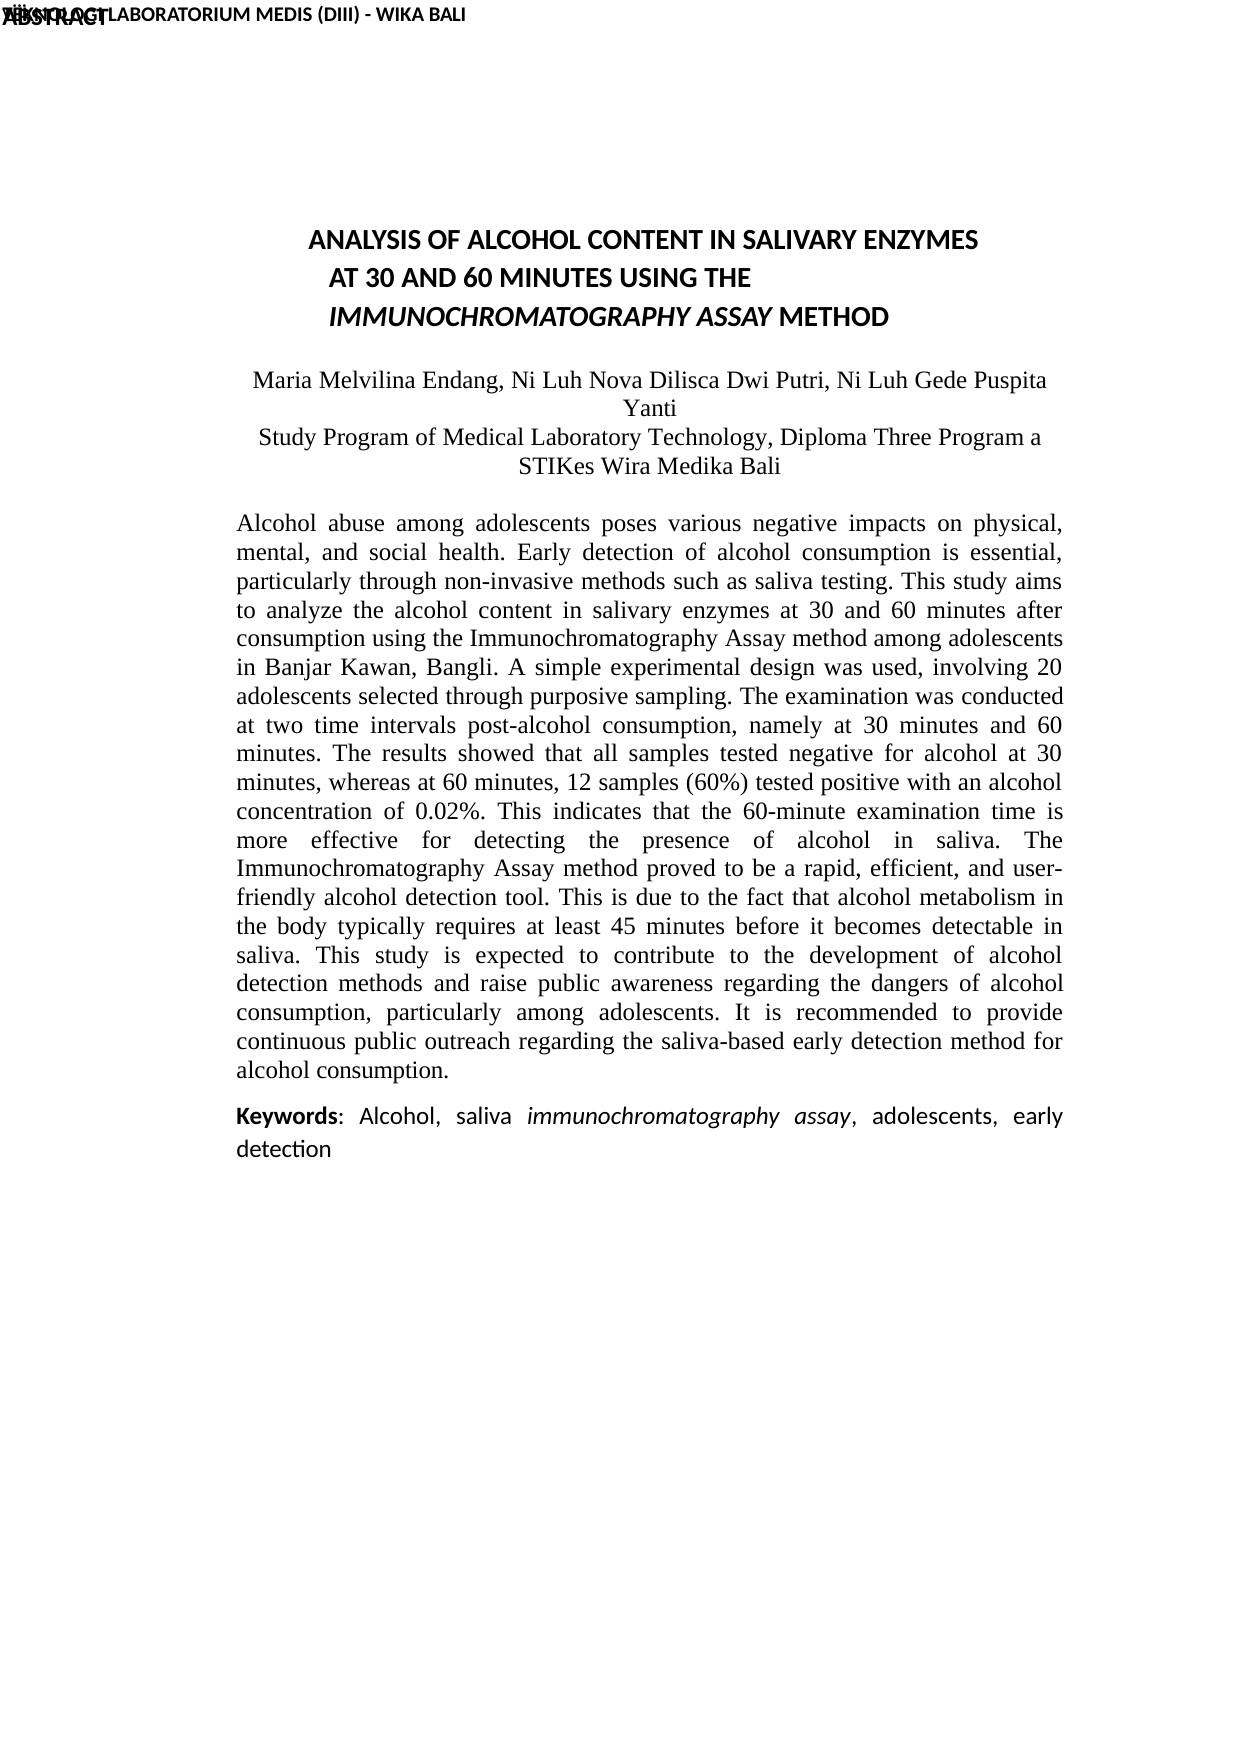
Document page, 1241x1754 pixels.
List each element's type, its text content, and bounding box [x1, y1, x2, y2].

text Study Program of Medical Laboratory Technology, Diploma Three Program a STIKes Wira Medika Bali [230, 422, 1069, 480]
text Maria Melvilina Endang, Ni Luh Nova Dilisca Dwi Putri, Ni Luh Gede Puspita Yanti [230, 365, 1069, 422]
text Alcohol abuse among adolescents poses various negative impacts on physical, mental, and social health. Early detection of alcohol consumption is essential, particularly through non-invasive methods such as saliva testing. This study aims to analyze the alcohol content in salivary enzymes at 30 and 60 minutes after consumption using the Immunochromatography Assay method among adolescents in Banjar Kawan, Bangli. A simple experimental design was used, involving 20 adolescents selected through purposive sampling. The examination was conducted at two time intervals post-alcohol consumption, namely at 30 minutes and 60 minutes. The results showed that all samples tested negative for alcohol at 30 minutes, whereas at 60 minutes, 12 samples (60%) tested positive with an alcohol concentration of 0.02%. This indicates that the 60-minute examination time is more effective for detecting the presence of alcohol in saliva. The Immunochromatography Assay method proved to be a rapid, efficient, and user- friendly alcohol detection tool. This is due to the fact that alcohol metabolism in the body typically requires at least 45 minutes before it becomes detectable in saliva. This study is expected to contribute to the development of alcohol detection methods and raise public awareness regarding the dangers of alcohol consumption, particularly among adolescents. It is recommended to provide continuous public outreach regarding the saliva-based early detection method for alcohol consumption. [236, 508, 1064, 1083]
text ANALYSIS OF ALCOHOL CONTENT IN SALIVARY ENZYMES AT 30 AND 60 MINUTES USING THE IMMUNOCHROMATOGRAPHY ASSAY METHOD [308, 221, 1004, 334]
text Keywords: Alcohol, saliva immunochromatography assay, adolescents, early detection [236, 1100, 1063, 1164]
